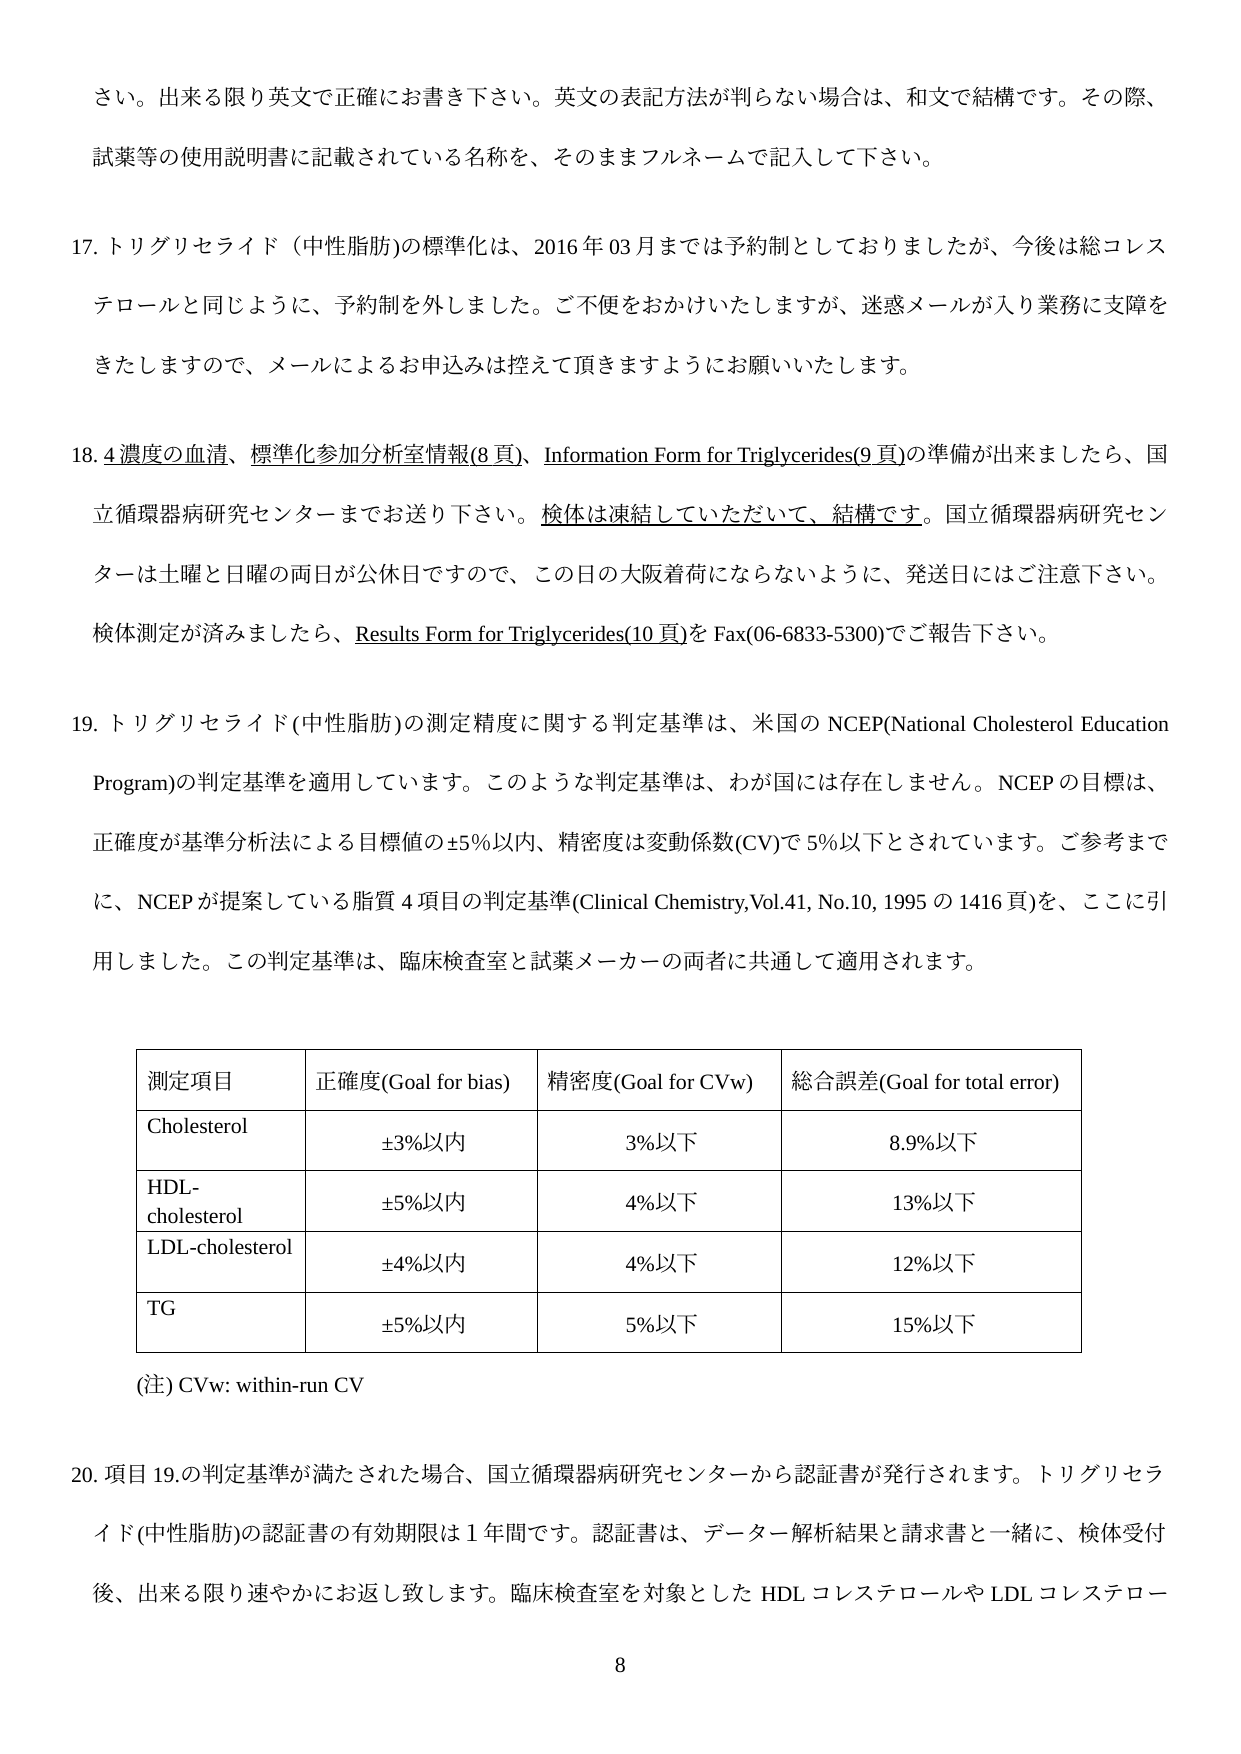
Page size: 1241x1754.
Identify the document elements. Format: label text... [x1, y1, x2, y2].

table_cell TG [137, 1293, 305, 1352]
table_cell 13%以下 [782, 1171, 1081, 1231]
table_cell LDL-cholesterol [137, 1232, 305, 1292]
table_cell HDL-cholesterol [137, 1171, 305, 1231]
table_header 総合誤差(Goal for total error) [782, 1050, 1081, 1110]
table_cell 4%以下 [538, 1232, 781, 1292]
table_cell 5%以下 [538, 1293, 781, 1352]
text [71, 1443, 1169, 1621]
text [71, 66, 1169, 185]
table_cell ±3%以内 [306, 1111, 537, 1170]
table_cell ±5%以内 [306, 1293, 537, 1352]
text (注) CVw: within-run CV [71, 1353, 1169, 1413]
table_cell 3%以下 [538, 1111, 781, 1170]
table_cell Cholesterol [137, 1111, 305, 1170]
text 19. トリグリセライド(中性脂肪)の測定精度に関する判定基準は、米国のNCEP(National Cholesterol Education Program)の判定基準を適用しています。このような判定基準は、わが国には存在しません。NCEPの目標は、正確度が基準分析法による目標値の±5％以内、精密度は変動係数(CV)で5％以下とされています。ご参考までに、NCEPが提案している脂質4項目の判定基準(Clinical Chemistry,Vol.41, No.10, 1995の1416頁)を、ここに引用しました。この判定基準は、臨床検査室と試薬メーカーの両者に共通して適用されます。 [71, 692, 1169, 989]
text 17. トリグリセライド（中性脂肪)の標準化は、2016年03月までは予約制としておりましたが、今後は総コレステロールと同じように、予約制を外しました。ご不便をおかけいたしますが、迷惑メールが入り業務に支障をきたしますので、メールによるお申込みは控えて頂きますようにお願いいたします。 [71, 215, 1169, 394]
table_cell 8.9%以下 [782, 1111, 1081, 1170]
table_cell 4%以下 [538, 1171, 781, 1231]
table_header 精密度(Goal for CVw) [538, 1050, 781, 1110]
table_cell 12%以下 [782, 1232, 1081, 1292]
table_cell ±5%以内 [306, 1171, 537, 1231]
table_header 測定項目 [137, 1050, 305, 1110]
table_cell 15%以下 [782, 1293, 1081, 1352]
table_cell ±4%以内 [306, 1232, 537, 1292]
table_header 正確度(Goal for bias) [306, 1050, 537, 1110]
text 18. 4濃度の血清、標準化参加分析室情報(8頁)、Information Form for Triglycerides(9頁)の準備が出来ましたら、国立循環器病研究センターまでお送り下さい。検体は凍結していただいて、結構です。国立循環器病研究センターは土曜と日曜の両日が公休日ですので、この日の大阪着荷にならないように、発送日にはご注意下さい。検体測定が済みましたら、Results Form for Triglycerides(10頁)をFax(06-6833-5300)でご報告下さい。 [71, 423, 1169, 662]
